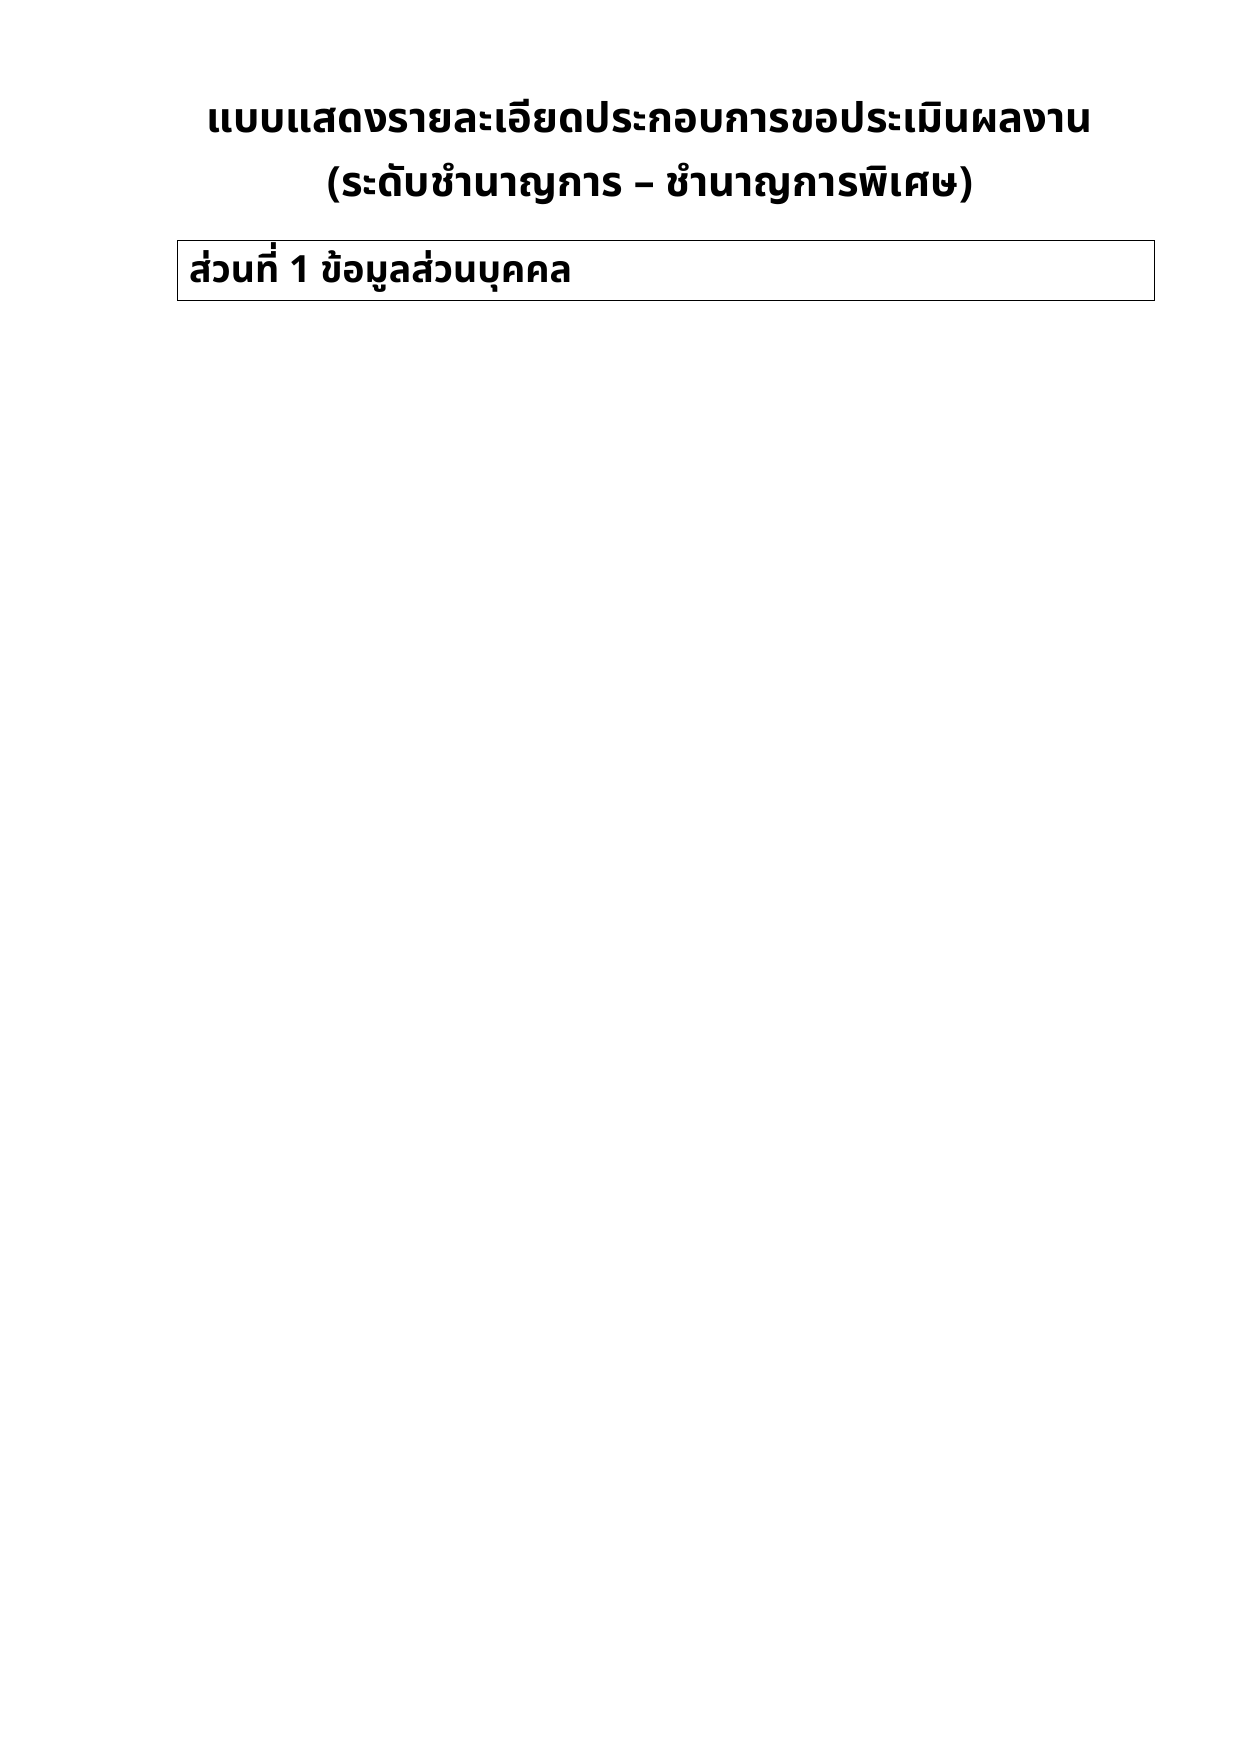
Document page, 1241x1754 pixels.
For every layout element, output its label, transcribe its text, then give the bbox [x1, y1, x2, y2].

text (ระดับชำนาญการ – ชำนาญการพิเศษ) [177, 152, 1122, 215]
text แบบแสดงรายละเอียดประกอบการขอประเมินผลงาน [177, 89, 1122, 152]
table_header ส่วนที่ 1 ข้อมูลส่วนบุคคล [178, 241, 1154, 300]
